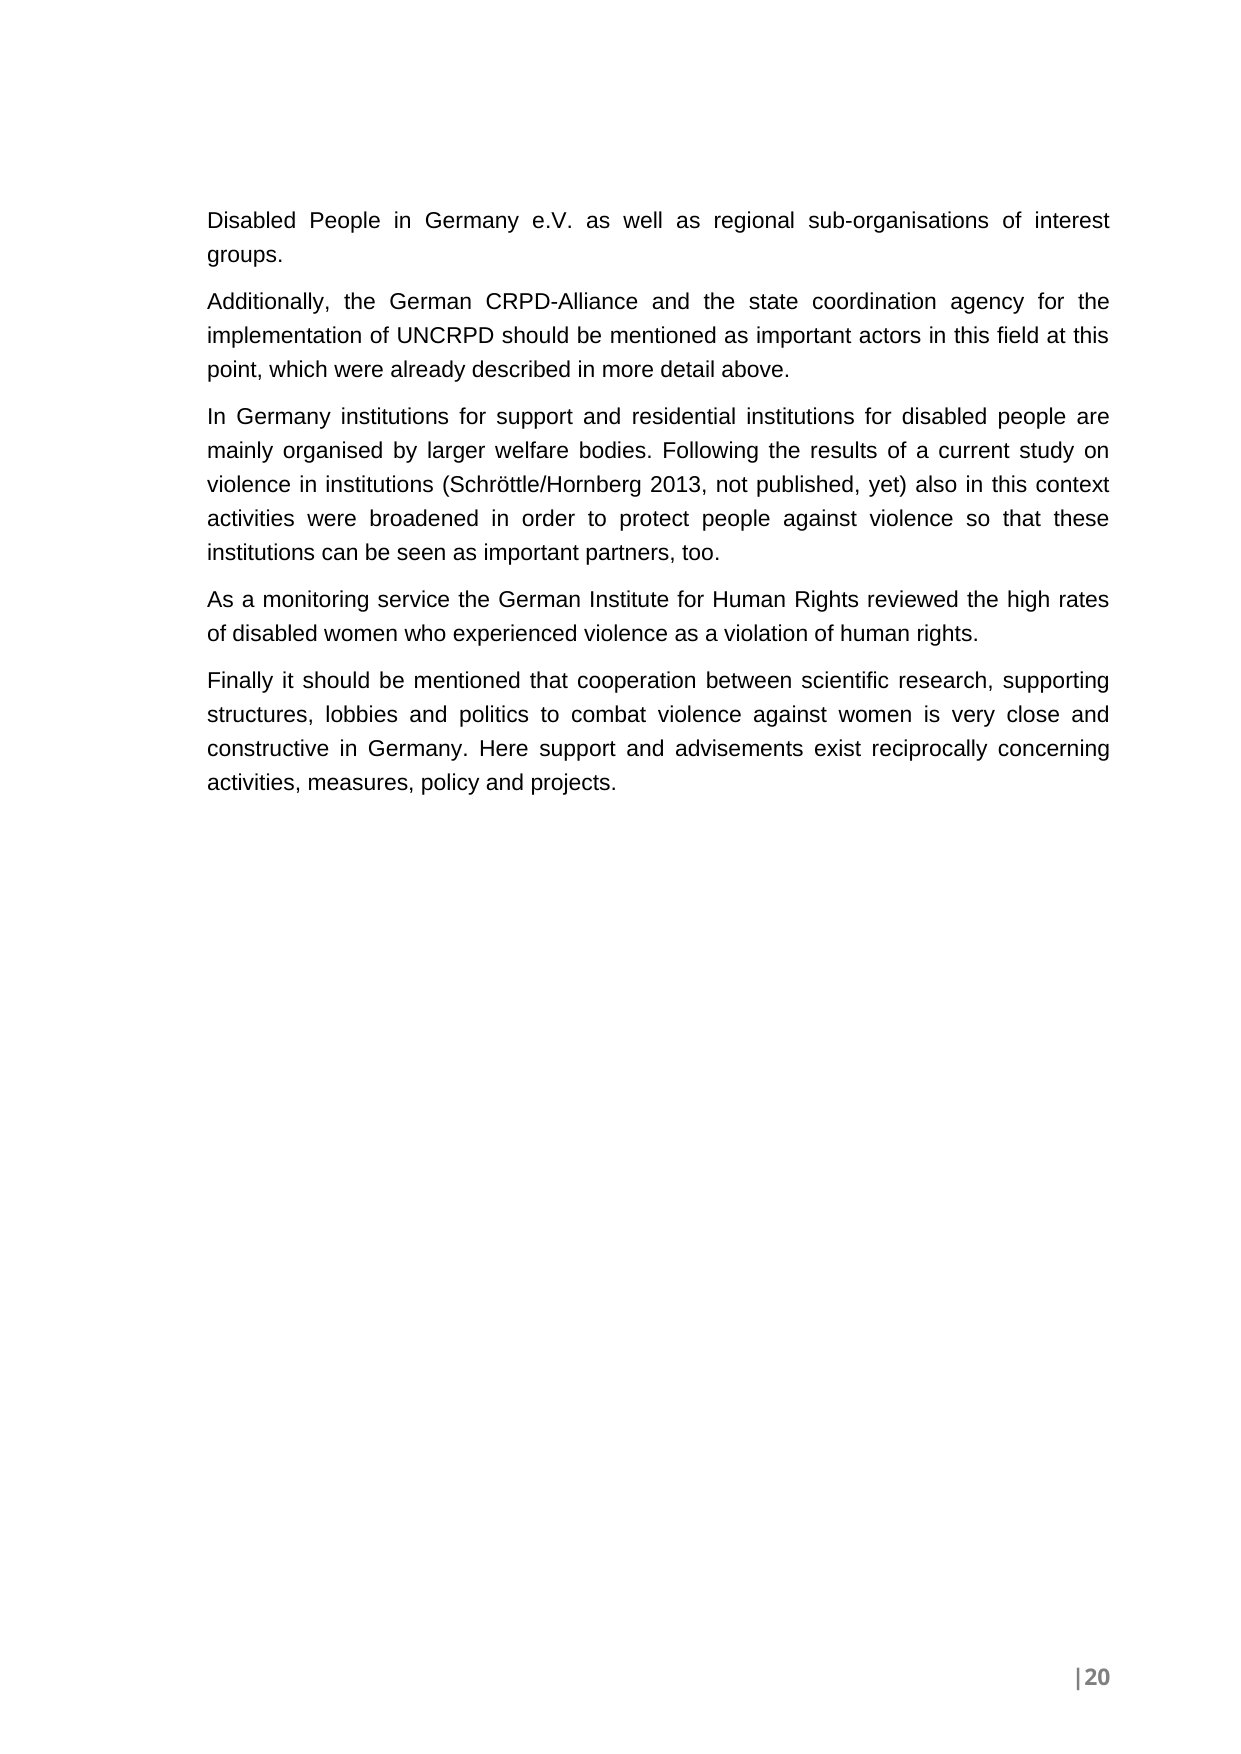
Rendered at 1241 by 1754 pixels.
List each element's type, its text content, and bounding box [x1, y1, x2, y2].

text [207, 207, 1110, 267]
text As a monitoring service the German Institute for Human Rights reviewed the high rates of disabled women who experienced violence as a violation of human rights. [207, 586, 1110, 646]
text Additionally, the German CRPD-Alliance and the state coordination agency for the implementation of UNCRPD should be mentioned as important actors in this field at this point, which were already described in more detail above. [207, 288, 1110, 382]
text Finally it should be mentioned that cooperation between scientific research, supporting structures, lobbies and politics to combat violence against women is very close and constructive in Germany. Here support and advisements exist reciprocally concerning activities, measures, policy and projects. [207, 667, 1110, 796]
text In Germany institutions for support and residential institutions for disabled people are mainly organised by larger welfare bodies. Following the results of a current study on violence in institutions (Schröttle/Hornberg 2013, not published, yet) also in this context activities were broadened in order to protect people against violence so that these institutions can be seen as important partners, too. [207, 403, 1110, 566]
